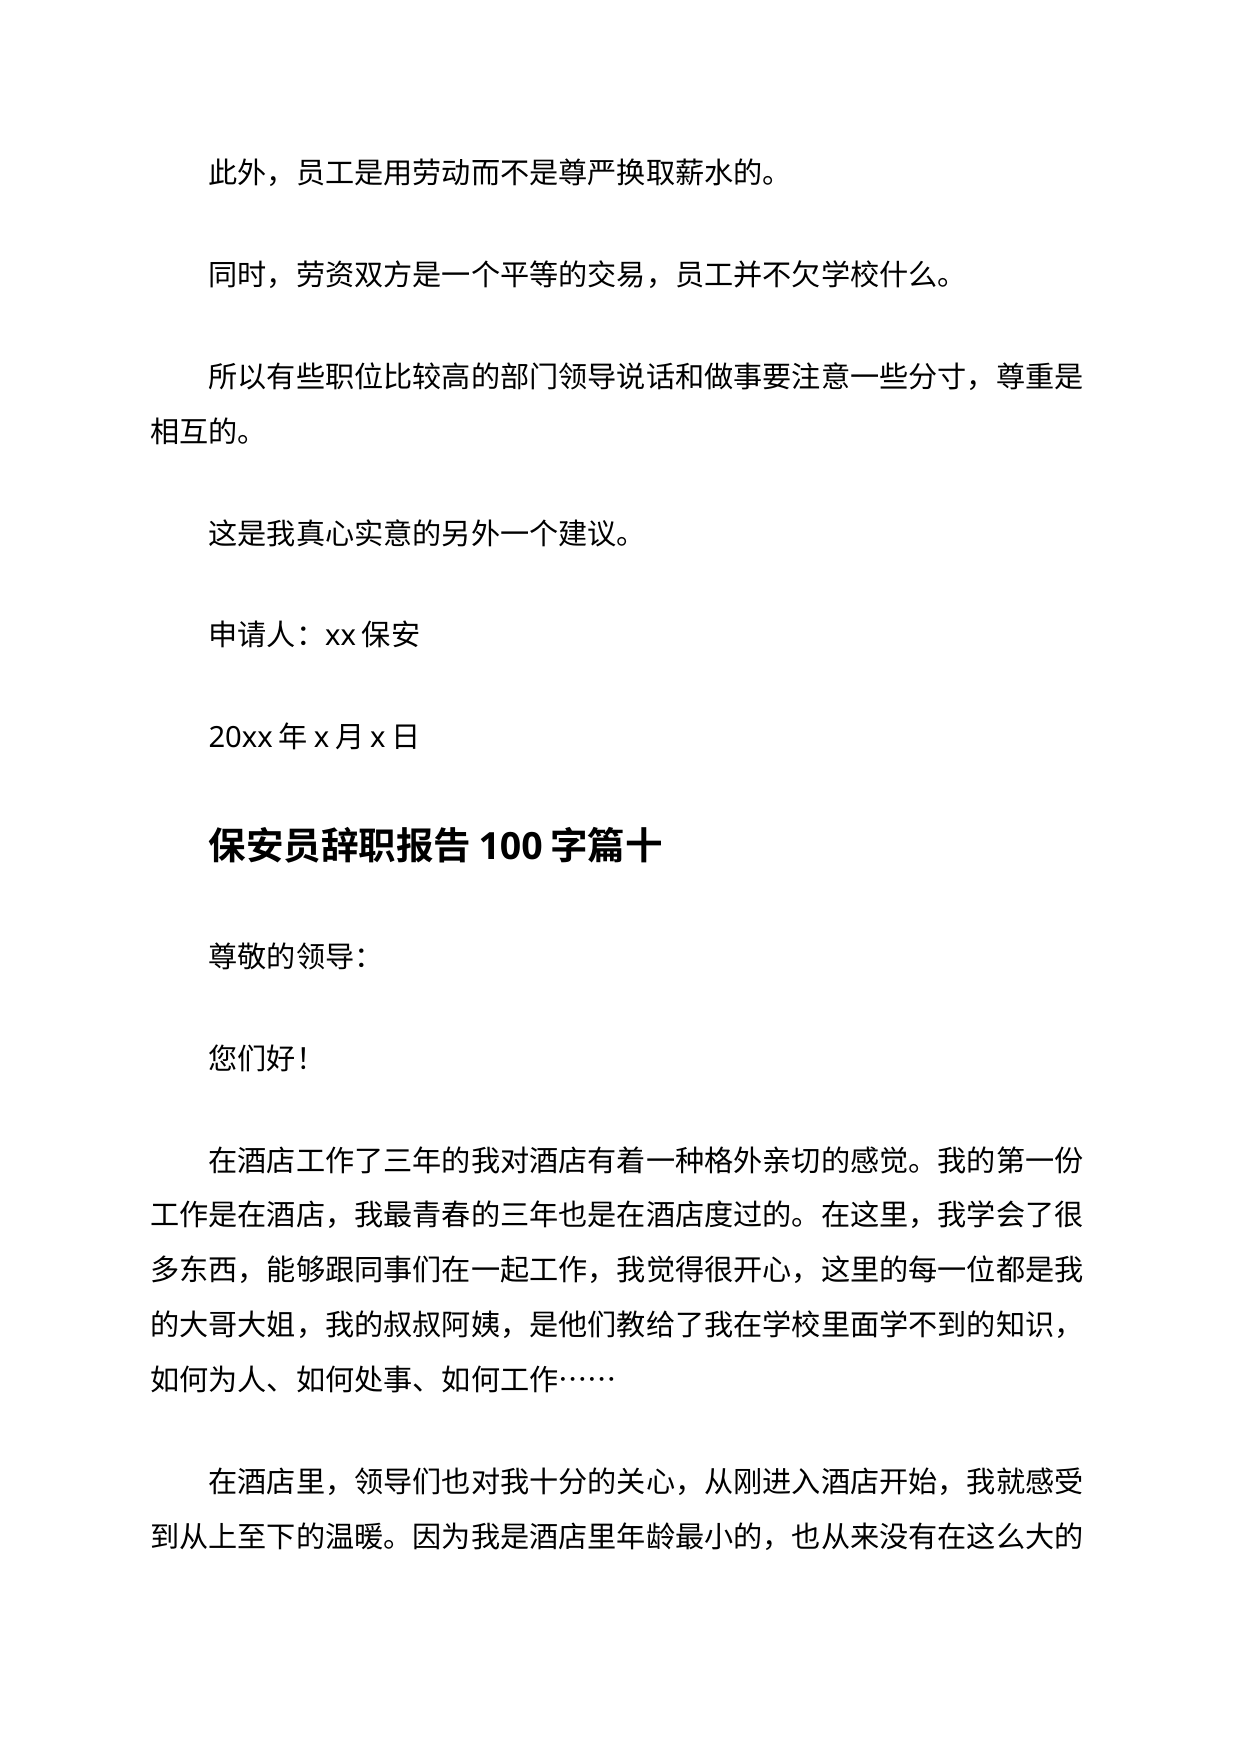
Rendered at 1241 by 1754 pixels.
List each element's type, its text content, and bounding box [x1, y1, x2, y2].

text 您们好！ [150, 1035, 1090, 1078]
text 所以有些职位比较高的部门领导说话和做事要注意一些分寸，尊重是相互的。 [150, 353, 1090, 451]
text 尊敬的领导： [150, 933, 1090, 976]
text 申请人：xx保安 [150, 612, 1090, 654]
text 此外，员工是用劳动而不是尊严换取薪水的。 [150, 150, 1090, 192]
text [150, 1458, 1090, 1556]
text 同时，劳资双方是一个平等的交易，员工并不欠学校什么。 [150, 252, 1090, 294]
text 20xx年x月x日 [150, 714, 1090, 756]
text 保安员辞职报告100字篇十 [150, 816, 1090, 870]
text 在酒店工作了三年的我对酒店有着一种格外亲切的感觉。我的第一份工作是在酒店，我最青春的三年也是在酒店度过的。在这里，我学会了很多东西，能够跟同事们在一起工作，我觉得很开心，这里的每一位都是我的大哥大姐，我的叔叔阿姨，是他们教给了我在学校里面学不到的知识，如何为人、如何处事、如何工作…… [150, 1137, 1090, 1399]
text 这是我真心实意的另外一个建议。 [150, 510, 1090, 552]
